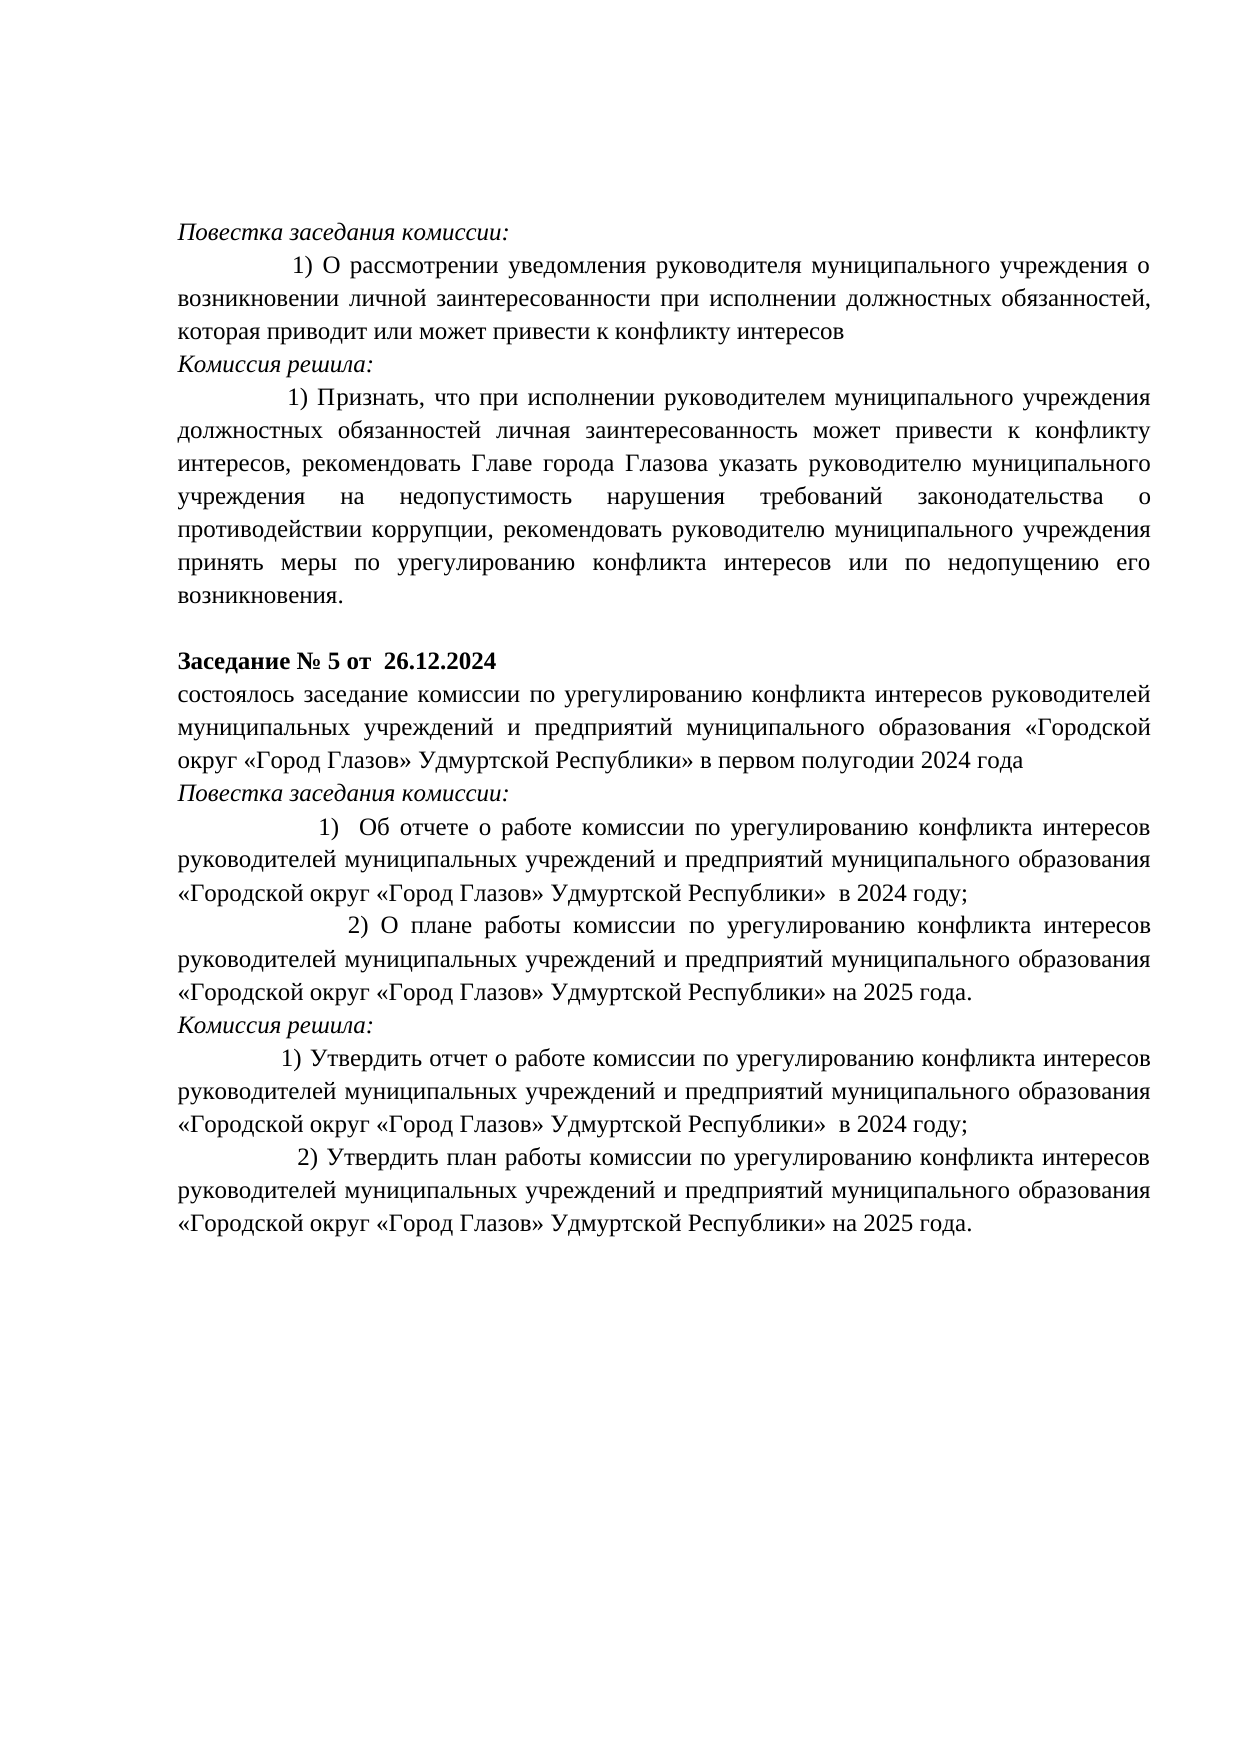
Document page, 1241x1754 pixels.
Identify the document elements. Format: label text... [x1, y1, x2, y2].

text 1) Признать, что при исполнении руководителем муниципального учреждения должностных обязанностей личная заинтересованность может привести к конфликту интересов, рекомендовать Главе города Глазова указать руководителю муниципального учреждения на недопустимость нарушения требований законодательства о противодействии коррупции, рекомендовать руководителю муниципального учреждения принять меры по урегулированию конфликта интересов или по недопущению его возникновения. [177, 382, 1152, 609]
text 1) Об отчете о работе комиссии по урегулированию конфликта интересов руководителей муниципальных учреждений и предприятий муниципального образования «Городской округ «Город Глазов» Удмуртской Республики» в 2024 году; [177, 812, 1152, 906]
text Комиссия решила: [177, 1010, 1152, 1038]
text 2) О плане работы комиссии по урегулированию конфликта интересов руководителей муниципальных учреждений и предприятий муниципального образования «Городской округ «Город Глазов» Удмуртской Республики» на 2025 года. [177, 911, 1152, 1005]
text 1) О рассмотрении уведомления руководителя муниципального учреждения о возникновении личной заинтересованности при исполнении должностных обязанностей, которая приводит или может привести к конфликту интересов [177, 250, 1152, 345]
text Комиссия решила: [177, 349, 1152, 378]
text 2) Утвердить план работы комиссии по урегулированию конфликта интересов руководителей муниципальных учреждений и предприятий муниципального образования «Городской округ «Город Глазов» Удмуртской Республики» на 2025 года. [177, 1142, 1152, 1237]
text 1) Утвердить отчет о работе комиссии по урегулированию конфликта интересов руководителей муниципальных учреждений и предприятий муниципального образования «Городской округ «Город Глазов» Удмуртской Республики» в 2024 году; [177, 1043, 1152, 1137]
text Повестка заседания комиссии: [177, 778, 1152, 807]
text состоялось заседание комиссии по урегулированию конфликта интересов руководителей муниципальных учреждений и предприятий муниципального образования «Городской округ «Город Глазов» Удмуртской Республики» в первом полугодии 2024 года [177, 679, 1152, 774]
text Повестка заседания комиссии: [177, 217, 1152, 246]
text Заседание № 5 от 26.12.2024 [177, 646, 1152, 675]
